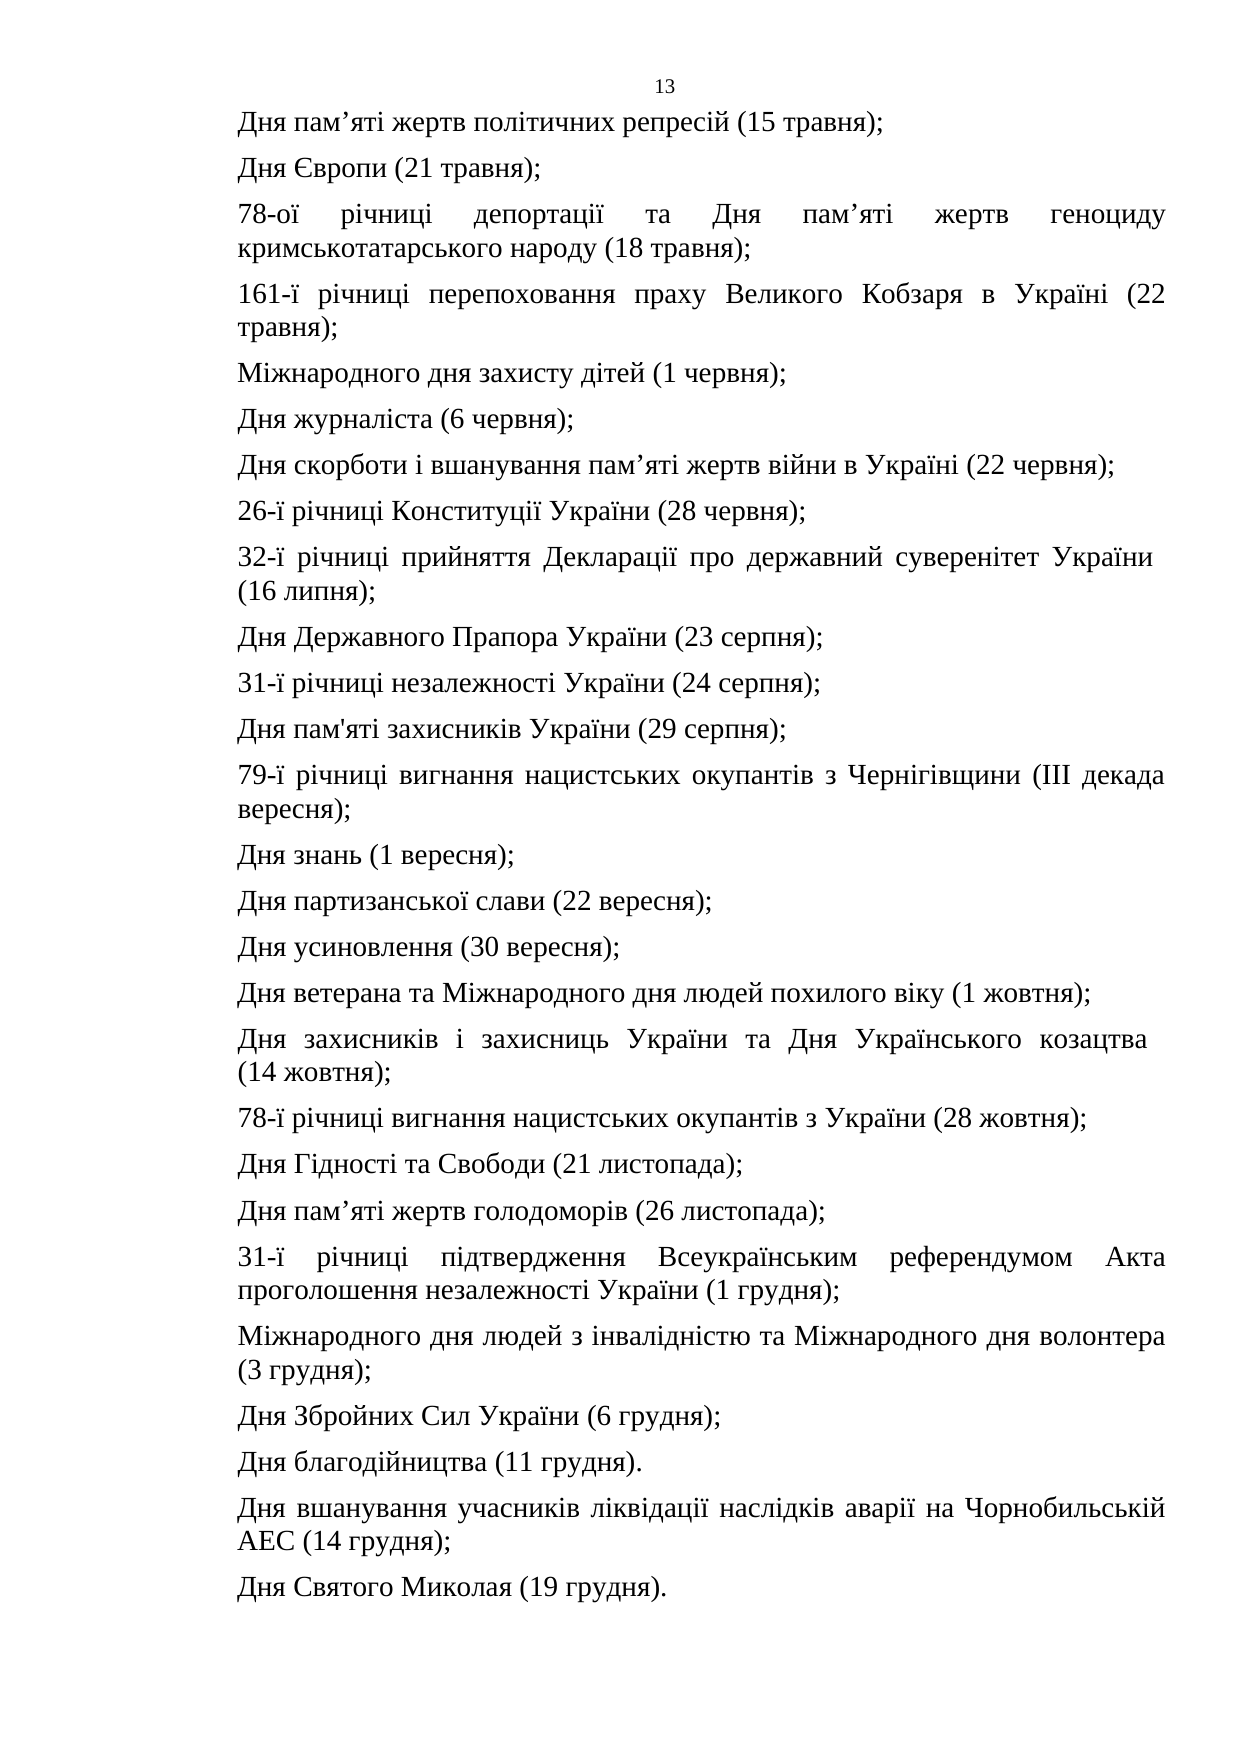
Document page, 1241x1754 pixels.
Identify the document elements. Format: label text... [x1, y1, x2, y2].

text Дня вшанування учасників ліквідації наслідків аварії на Чорнобильській АЕС (14 грудня); [237, 1490, 1167, 1557]
text 78-ої річниці депортації та Дня пам’яті жертв геноциду кримськотатарського народу (18 травня); [237, 196, 1167, 263]
text Дня Європи (21 травня); [237, 150, 1167, 184]
text 31-ї річниці підтвердження Всеукраїнським референдумом Акта проголошення незалежності України (1 грудня); [237, 1239, 1167, 1306]
text Міжнародного дня людей з інвалідністю та Міжнародного дня волонтера (3 грудня); [237, 1318, 1167, 1385]
text Дня захисників і захисниць України та Дня Українського козацтва (14 жовтня); [237, 1021, 1167, 1088]
text Дня пам’яті жертв політичних репресій (15 травня); [237, 104, 1167, 138]
text Дня Гідності та Свободи (21 листопада); [237, 1147, 1167, 1180]
text Дня скорботи і вшанування пам’яті жертв війни в Україні (22 червня); [237, 447, 1167, 481]
text Дня журналіста (6 червня); [237, 401, 1167, 435]
text 32-ї річниці прийняття Декларації про державний суверенітет України (16 липня); [237, 539, 1167, 607]
text Дня пам'яті захисників України (29 серпня); [237, 711, 1167, 745]
text Дня ветерана та Міжнародного дня людей похилого віку (1 жовтня); [237, 975, 1167, 1008]
text 26-ї річниці Конституції України (28 червня); [237, 493, 1167, 527]
text Дня Святого Миколая (19 грудня). [237, 1569, 1167, 1603]
text Дня знань (1 вересня); [237, 837, 1167, 870]
text Дня Збройних Сил України (6 грудня); [237, 1398, 1167, 1431]
text 161-ї річниці перепоховання праху Великого Кобзаря в Україні (22 травня); [237, 276, 1167, 343]
text Дня Державного Прапора України (23 серпня); [237, 619, 1167, 653]
text Дня партизанської слави (22 вересня); [237, 883, 1167, 916]
text Дня пам’яті жертв голодоморів (26 листопада); [237, 1193, 1167, 1226]
text Міжнародного дня захисту дітей (1 червня); [237, 355, 1167, 389]
text Дня благодійництва (11 грудня). [237, 1444, 1167, 1477]
text 78-ї річниці вигнання нацистських окупантів з України (28 жовтня); [237, 1101, 1167, 1134]
text 79-ї річниці вигнання нацистських окупантів з Чернігівщини (III декада вересня); [237, 757, 1167, 824]
text Дня усиновлення (30 вересня); [237, 929, 1167, 962]
text 31-ї річниці незалежності України (24 серпня); [237, 665, 1167, 699]
